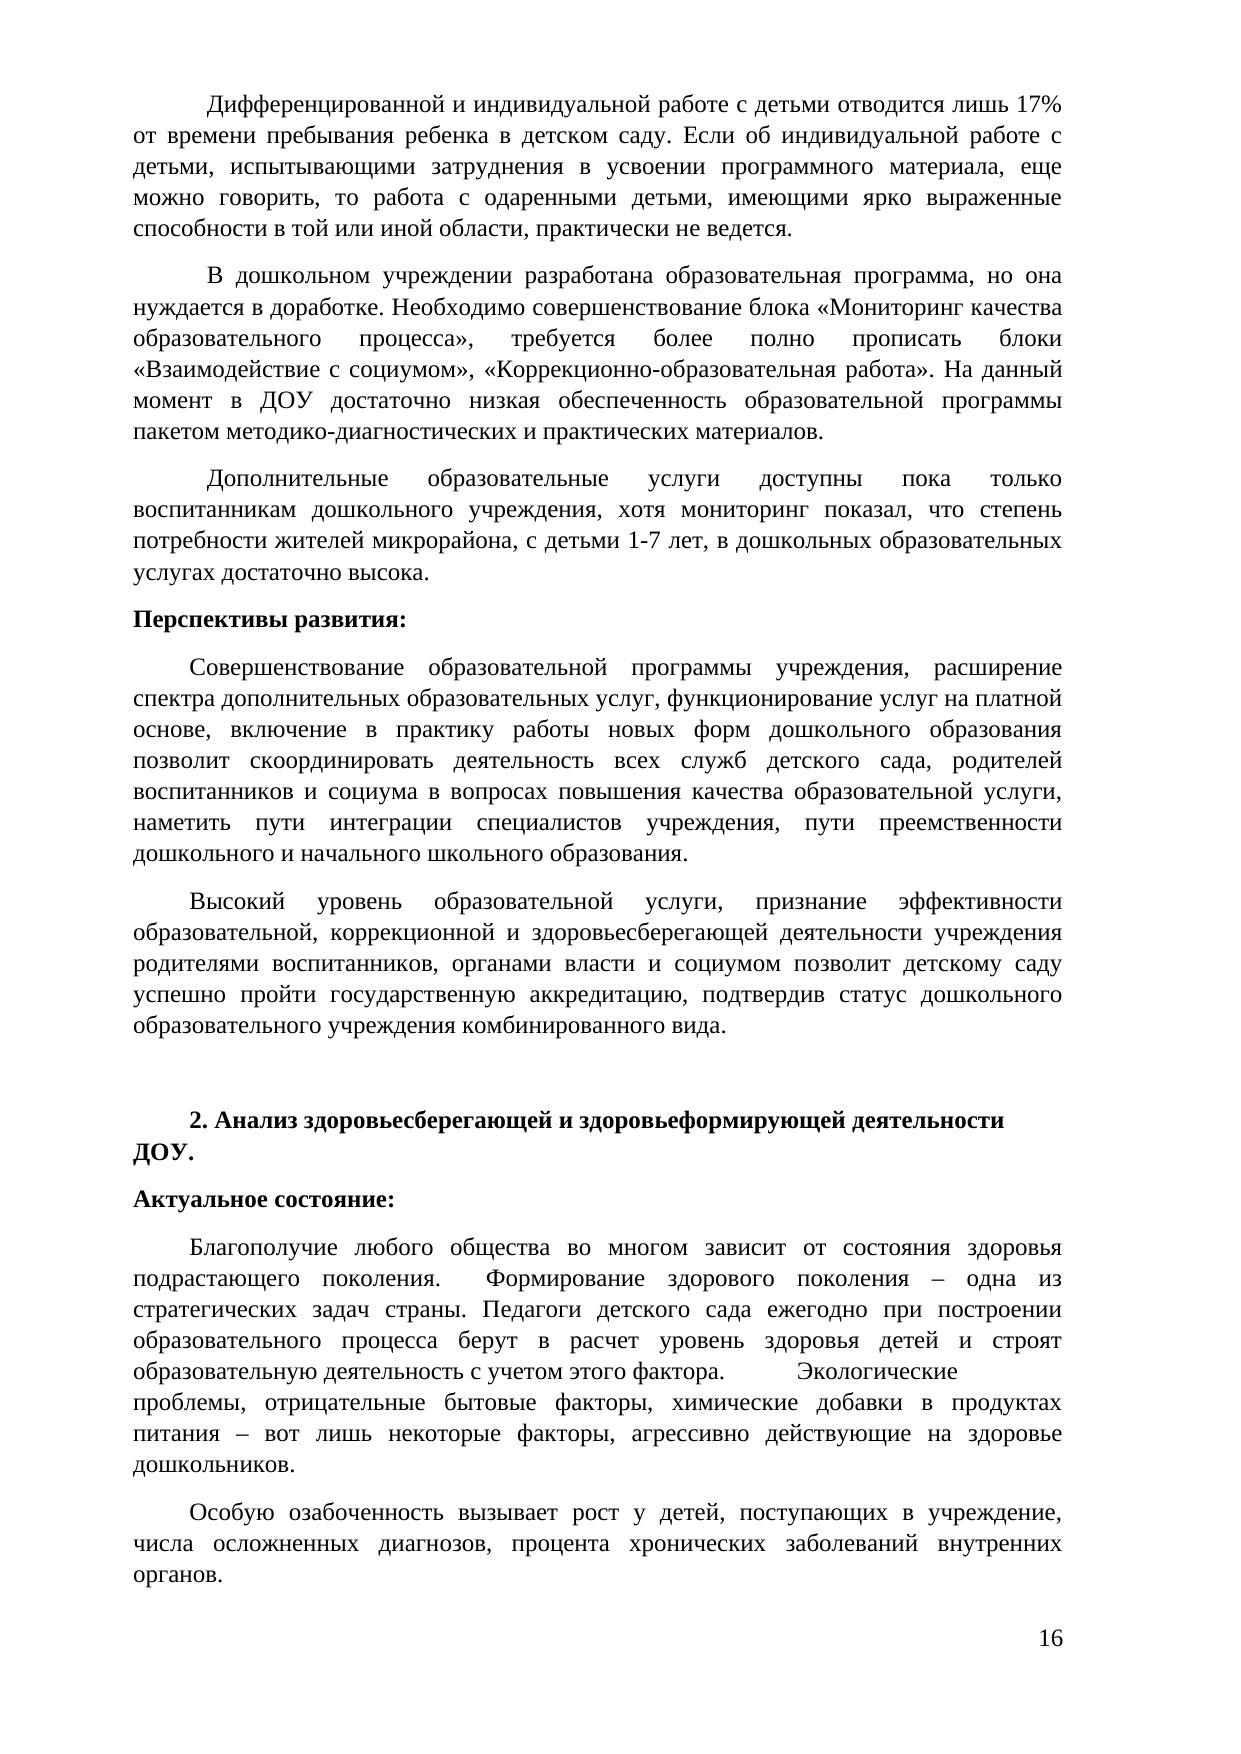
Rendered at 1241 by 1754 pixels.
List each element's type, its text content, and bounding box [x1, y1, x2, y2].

text Перспективы развития: [133, 604, 1063, 633]
text 2. Анализ здоровьесберегающей и здоровьеформирующей деятельности ДОУ. [133, 1106, 1063, 1165]
text Актуальное состояние: [133, 1184, 1063, 1213]
text Дифференцированной и индивидуальной работе с детьми отводится лишь 17% от времени пребывания ребенка в детском саду. Если об индивидуальной работе с детьми, испытывающими затруднения в усвоении программного материала, еще можно говорить, то работа с одаренными детьми, имеющими ярко выраженные способности в той или иной области, практически не ведется. [133, 89, 1063, 242]
text Высокий уровень образовательной услуги, признание эффективности образовательной, коррекционной и здоровьесберегающей деятельности учреждения родителями воспитанников, органами власти и социумом позволит детскому саду успешно пройти государственную аккредитацию, подтвердив статус дошкольного образовательного учреждения комбинированного вида. [133, 886, 1063, 1039]
text Благополучие любого общества во многом зависит от состояния здоровья подрастающего поколения. Формирование здорового поколения – одна из стратегических задач страны. Педагоги детского сада ежегодно при построении образовательного процесса берут в расчет уровень здоровья детей и строят образовательную деятельность с учетом этого фактора. Экологические проблемы, отрицательные бытовые факторы, химические добавки в продуктах питания – вот лишь некоторые факторы, агрессивно действующие на здоровье дошкольников. [133, 1232, 1063, 1478]
text Совершенствование образовательной программы учреждения, расширение спектра дополнительных образовательных услуг, функционирование услуг на платной основе, включение в практику работы новых форм дошкольного образования позволит скоординировать деятельность всех служб детского сада, родителей воспитанников и социума в вопросах повышения качества образовательной услуги, наметить пути интеграции специалистов учреждения, пути преемственности дошкольного и начального школьного образования. [133, 652, 1063, 867]
text Особую озабоченность вызывает рост у детей, поступающих в учреждение, числа осложненных диагнозов, процента хронических заболеваний внутренних органов. [133, 1497, 1063, 1588]
text В дошкольном учреждении разработана образовательная программа, но она нуждается в доработке. Необходимо совершенствование блока «Мониторинг качества образовательного процесса», требуется более полно прописать блоки «Взаимодействие с социумом», «Коррекционно-образовательная работа». На данный момент в ДОУ достаточно низкая обеспеченность образовательной программы пакетом методико-диагностических и практических материалов. [133, 261, 1063, 444]
text Дополнительные образовательные услуги доступны пока только воспитанникам дошкольного учреждения, хотя мониторинг показал, что степень потребности жителей микрорайона, с детьми 1-7 лет, в дошкольных образовательных услугах достаточно высока. [133, 463, 1063, 585]
